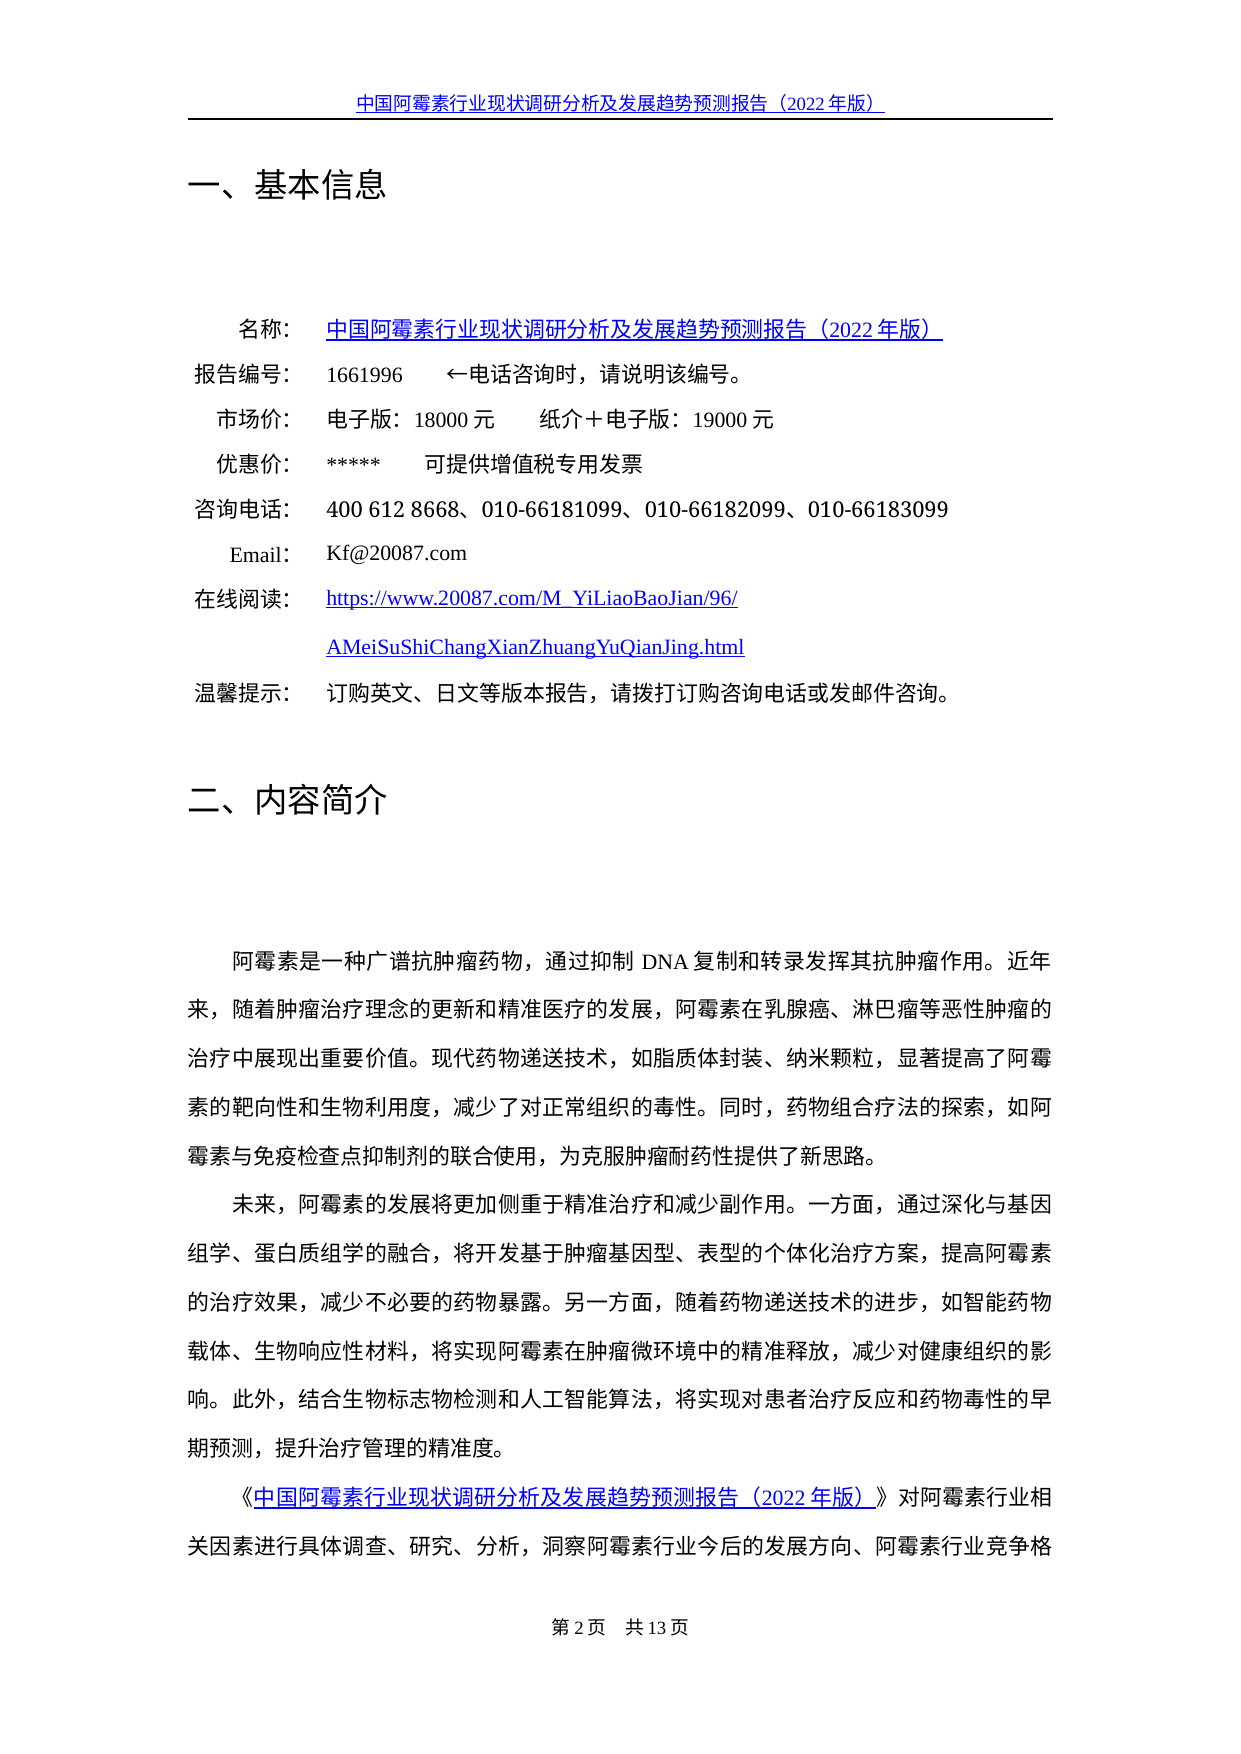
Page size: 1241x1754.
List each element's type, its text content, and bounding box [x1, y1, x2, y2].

table_cell 优惠价： [167, 447, 315, 492]
table_cell 咨询电话： [167, 492, 315, 537]
table_cell 400 612 8668、010-66181099、010-66182099、010-66183099 [315, 492, 1073, 537]
title 二、内容简介 [187, 766, 1053, 831]
table_cell 电子版：18000 元 纸介＋电子版：19000 元 [315, 402, 1073, 447]
title 一、基本信息 [187, 150, 1053, 215]
table_header 中国阿霉素行业现状调研分析及发展趋势预测报告（2022年版） [315, 312, 1073, 357]
table_cell 市场价： [167, 402, 315, 447]
table_cell Email： [167, 537, 315, 582]
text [187, 943, 1053, 1561]
table_cell 在线阅读： [167, 582, 315, 675]
table_cell Kf@20087.com [315, 537, 1073, 582]
table_cell 1661996 ←电话咨询时，请说明该编号。 [315, 357, 1073, 402]
table_cell 报告编号： [167, 357, 315, 402]
table_cell 订购英文、日文等版本报告，请拨打订购咨询电话或发邮件咨询。 [315, 675, 1073, 720]
table_cell ***** 可提供增值税专用发票 [315, 447, 1073, 492]
table_header 名称： [167, 312, 315, 357]
table_cell 温馨提示： [167, 675, 315, 720]
table_cell [315, 582, 1073, 675]
